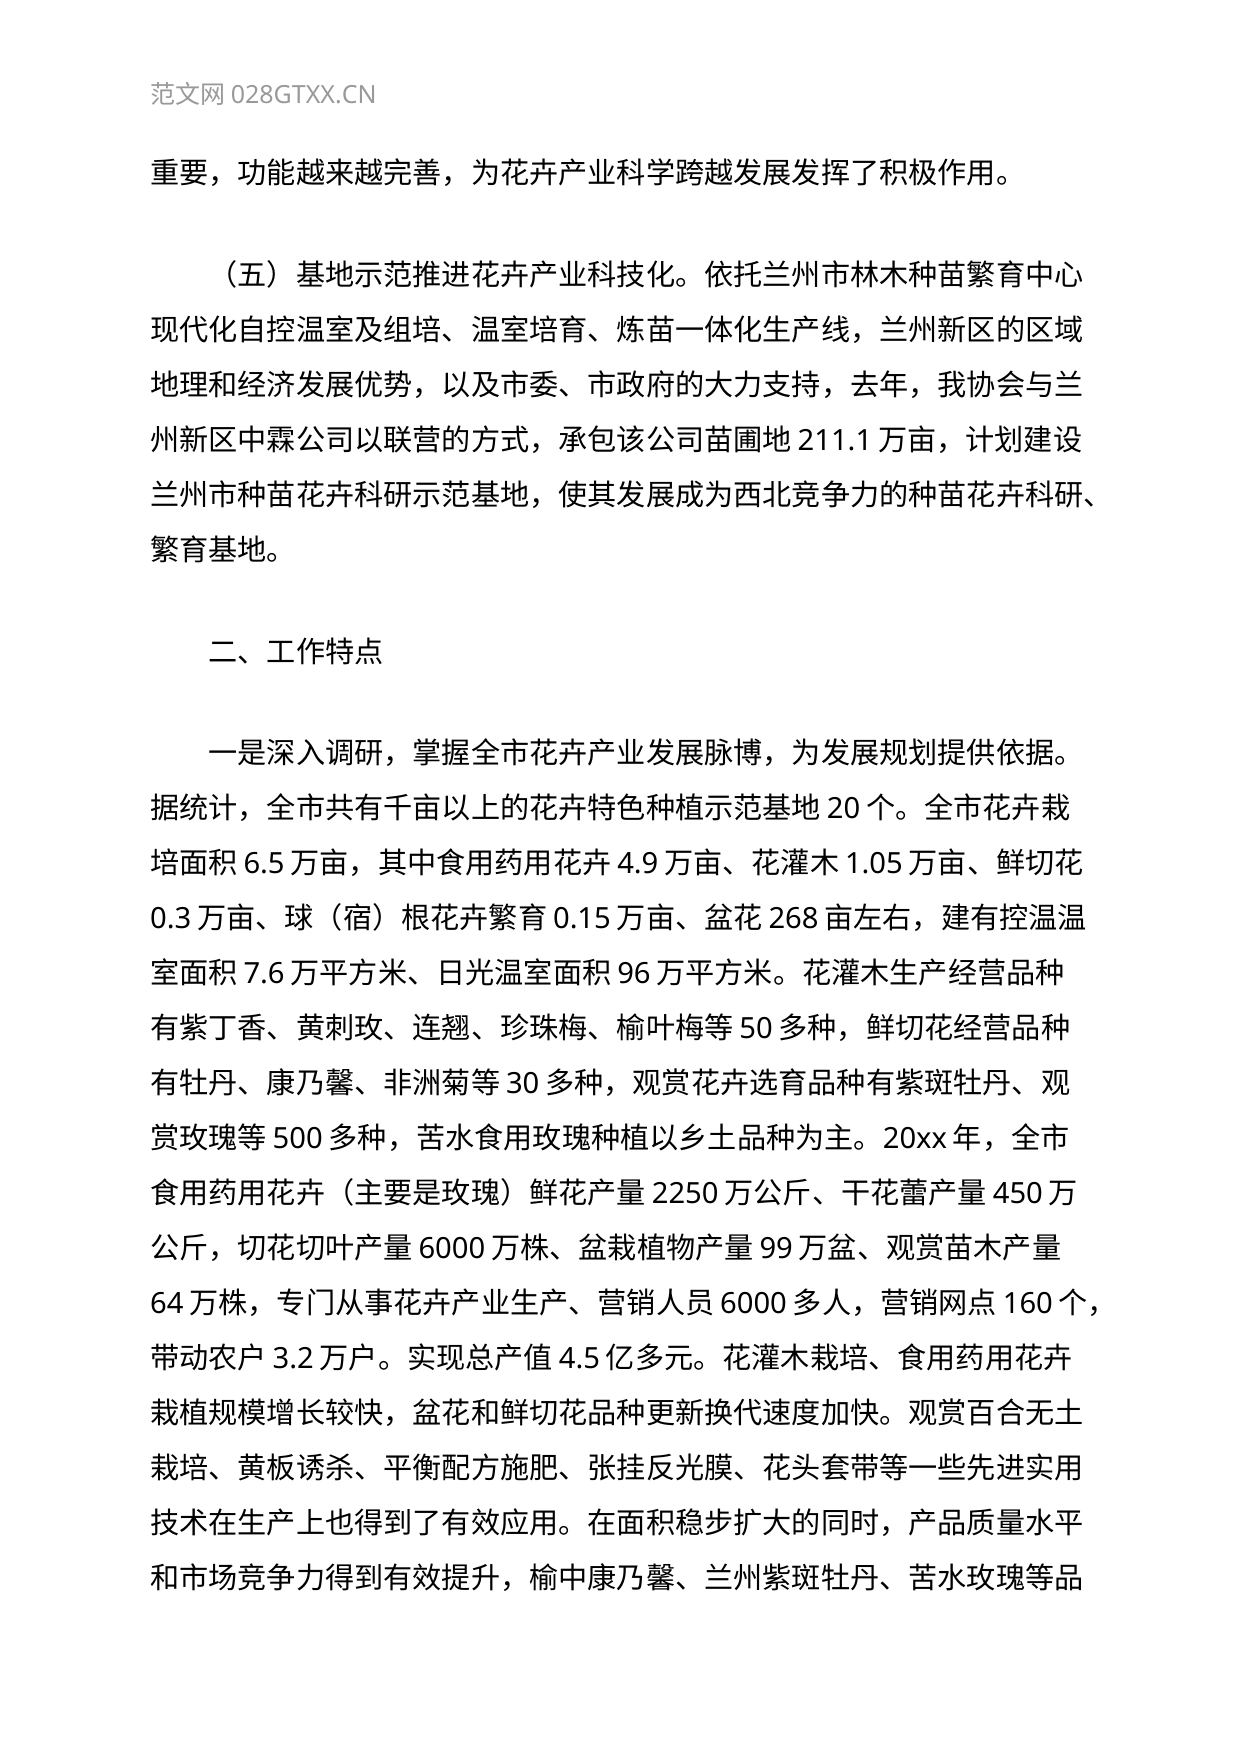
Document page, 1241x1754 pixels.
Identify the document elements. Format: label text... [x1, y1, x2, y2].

text （五）基地示范推进花卉产业科技化。依托兰州市林木种苗繁育中心现代化自控温室及组培、温室培育、炼苗一体化生产线，兰州新区的区域地理和经济发展优势，以及市委、市政府的大力支持，去年，我协会与兰州新区中霖公司以联营的方式，承包该公司苗圃地211.1万亩，计划建设兰州市种苗花卉科研示范基地，使其发展成为西北竞争力的种苗花卉科研、繁育基地。 [150, 252, 1090, 569]
text 二、工作特点 [150, 628, 1090, 670]
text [150, 150, 1090, 192]
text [150, 730, 1090, 1597]
